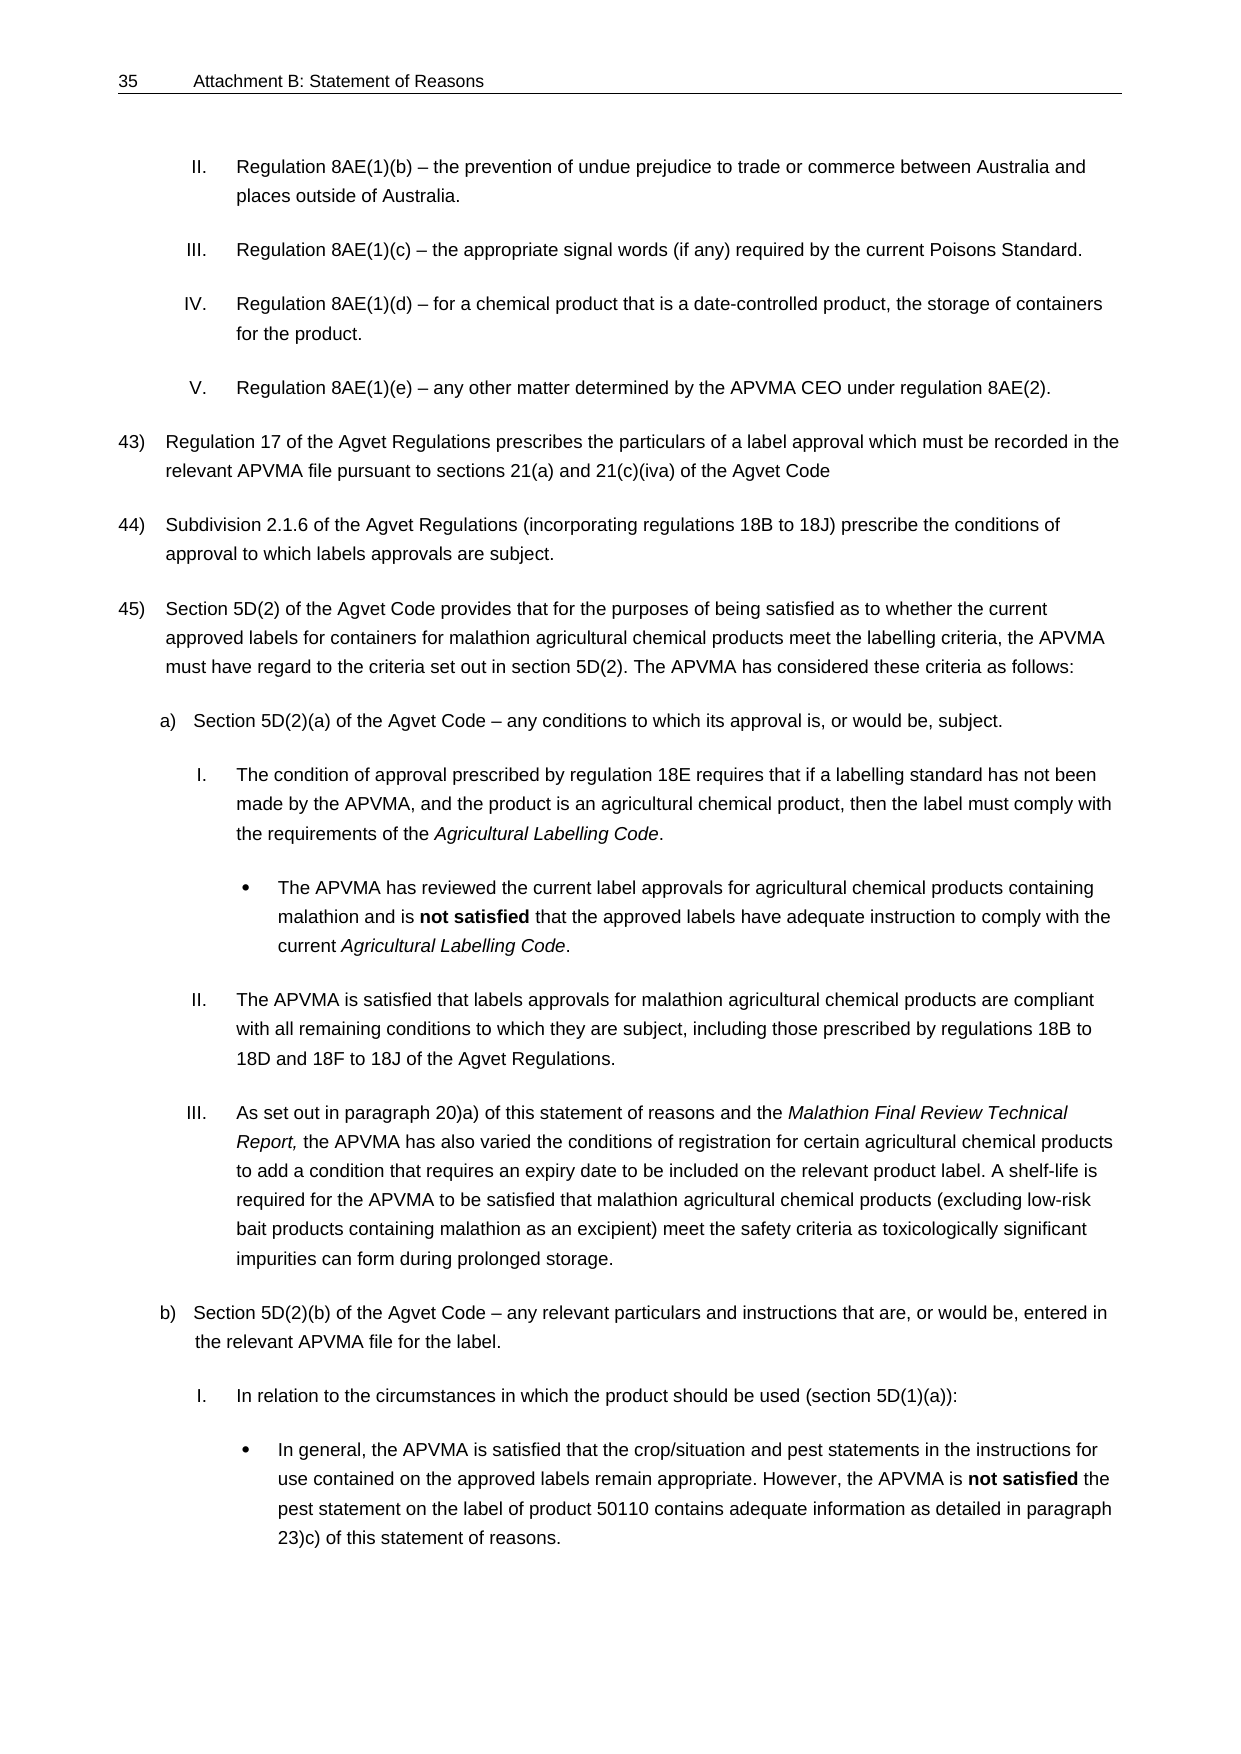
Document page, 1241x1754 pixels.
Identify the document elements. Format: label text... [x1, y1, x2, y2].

text In general, the APVMA is satisfied that the crop/situation and pest statements in the instructions for use contained on the approved labels remain appropriate. However, the APVMA is not satisfied the pest statement on the label of product 50110 contains adequate information as detailed in paragraph 23)c) of this statement of reasons. [242, 1433, 1122, 1550]
text Regulation 8AE(1)(e) – any other matter determined by the APVMA CEO under regulation 8AE(2). [207, 371, 1122, 400]
text Subdivision 2.1.6 of the Agvet Regulations (incorporating regulations 18B to 18J) prescribe the conditions of approval to which labels approvals are subject. [118, 508, 1122, 567]
text Regulation 17 of the Agvet Regulations prescribes the particulars of a label approval which must be recorded in the relevant APVMA file pursuant to sections 21(a) and 21(c)(iva) of the Agvet Code [118, 425, 1122, 483]
text In relation to the circumstances in which the product should be used (section 5D(1)(a)): [207, 1379, 1122, 1408]
text As set out in paragraph 20)a) of this statement of reasons and the Malathion Final Review Technical Report, the APVMA has also varied the conditions of registration for certain agricultural chemical products to add a condition that requires an expiry date to be included on the relevant product label. A shelf-life is required for the APVMA to be satisfied that malathion agricultural chemical products (excluding low-risk bait products containing malathion as an excipient) meet the safety criteria as toxicologically significant impurities can form during prolonged storage. [207, 1096, 1122, 1271]
text The APVMA is satisfied that labels approvals for malathion agricultural chemical products are compliant with all remaining conditions to which they are subject, including those prescribed by regulations 18B to 18D and 18F to 18J of the Agvet Regulations. [207, 983, 1122, 1071]
text The APVMA has reviewed the current label approvals for agricultural chemical products containing malathion and is not satisfied that the approved labels have adequate instruction to comply with the current Agricultural Labelling Code. [242, 871, 1122, 958]
text Section 5D(2)(b) of the Agvet Code – any relevant particulars and instructions that are, or would be, entered in the relevant APVMA file for the label. [159, 1296, 1122, 1354]
text Regulation 8AE(1)(d) – for a chemical product that is a date-controlled product, the storage of containers for the product. [207, 287, 1122, 346]
text The condition of approval prescribed by regulation 18E requires that if a labelling standard has not been made by the APVMA, and the product is an agricultural chemical product, then the label must comply with the requirements of the Agricultural Labelling Code. [207, 758, 1122, 846]
text Regulation 8AE(1)(c) – the appropriate signal words (if any) required by the current Poisons Standard. [207, 233, 1122, 262]
text Section 5D(2) of the Agvet Code provides that for the purposes of being satisfied as to whether the current approved labels for containers for malathion agricultural chemical products meet the labelling criteria, the APVMA must have regard to the criteria set out in section 5D(2). The APVMA has considered these criteria as follows: [118, 592, 1122, 679]
text Section 5D(2)(a) of the Agvet Code – any conditions to which its approval is, or would be, subject. [159, 704, 1122, 733]
text Regulation 8AE(1)(b) – the prevention of undue prejudice to trade or commerce between Australia and places outside of Australia. [207, 150, 1122, 208]
